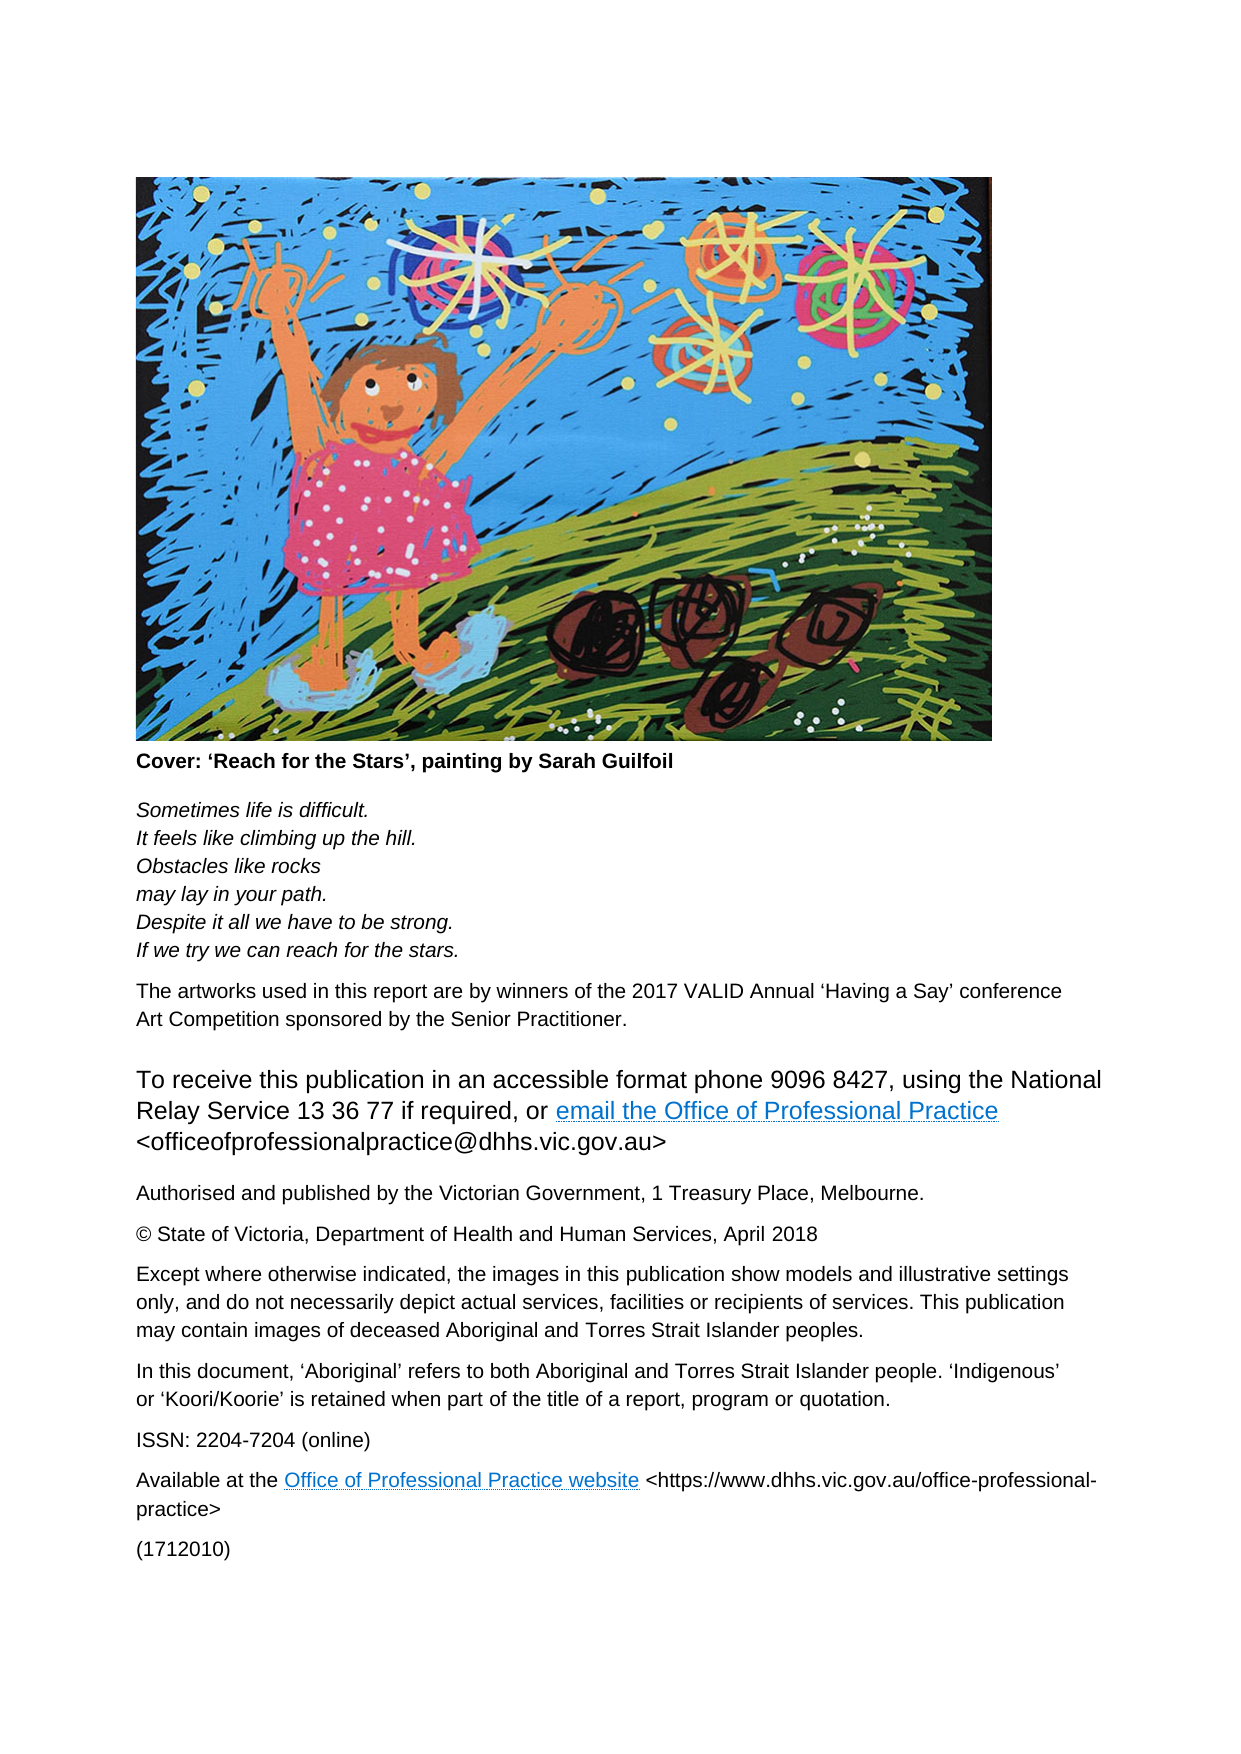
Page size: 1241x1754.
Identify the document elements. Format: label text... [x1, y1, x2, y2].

text Authorised and published by the Victorian Government, 1 Treasury Place, Melbourne. [136, 1177, 1104, 1205]
text If we try we can reach for the stars. [136, 934, 1104, 962]
text The artworks used in this report are by winners of the 2017 VALID Annual ‘Having a Say’ conference Art Competition sponsored by the Senior Practitioner. [136, 974, 1104, 1031]
text Available at the Office of Professional Practice website <https://www.dhhs.vic.gov.au/office-professional-practice> [136, 1464, 1104, 1520]
text Despite it all we have to be strong. [136, 906, 1104, 934]
picture [135, 177, 992, 741]
text may lay in your path. [136, 878, 1104, 906]
text It feels like climbing up the hill. [136, 821, 1104, 849]
text ISSN: 2204-7204 (online) [136, 1423, 1104, 1452]
text (1712010) [136, 1533, 1104, 1561]
text To receive this publication in an accessible format phone 9096 8427, using the National Relay Service 13 36 77 if required, or email the Office of Professional Practice <officeofprofessionalpractice@dhhs.vic.gov.au> [136, 1062, 1104, 1156]
text Cover: ‘Reach for the Stars’, painting by Sarah Guilfoil [136, 748, 1104, 772]
text Obstacles like rocks [136, 849, 1104, 878]
text © State of Victoria, Department of Health and Human Services, April 2018 [136, 1217, 1104, 1245]
text In this document, ‘Aboriginal’ refers to both Aboriginal and Torres Strait Islander people. ‘Indigenous’ or ‘Koori/Koorie’ is retained when part of the title of a report, program or quotation. [136, 1355, 1104, 1411]
text Sometimes life is difficult. [136, 793, 1104, 821]
text Except where otherwise indicated, the images in this publication show models and illustrative settings only, and do not necessarily depict actual services, facilities or recipients of services. This publication may contain images of deceased Aboriginal and Torres Strait Islander peoples. [136, 1258, 1104, 1342]
